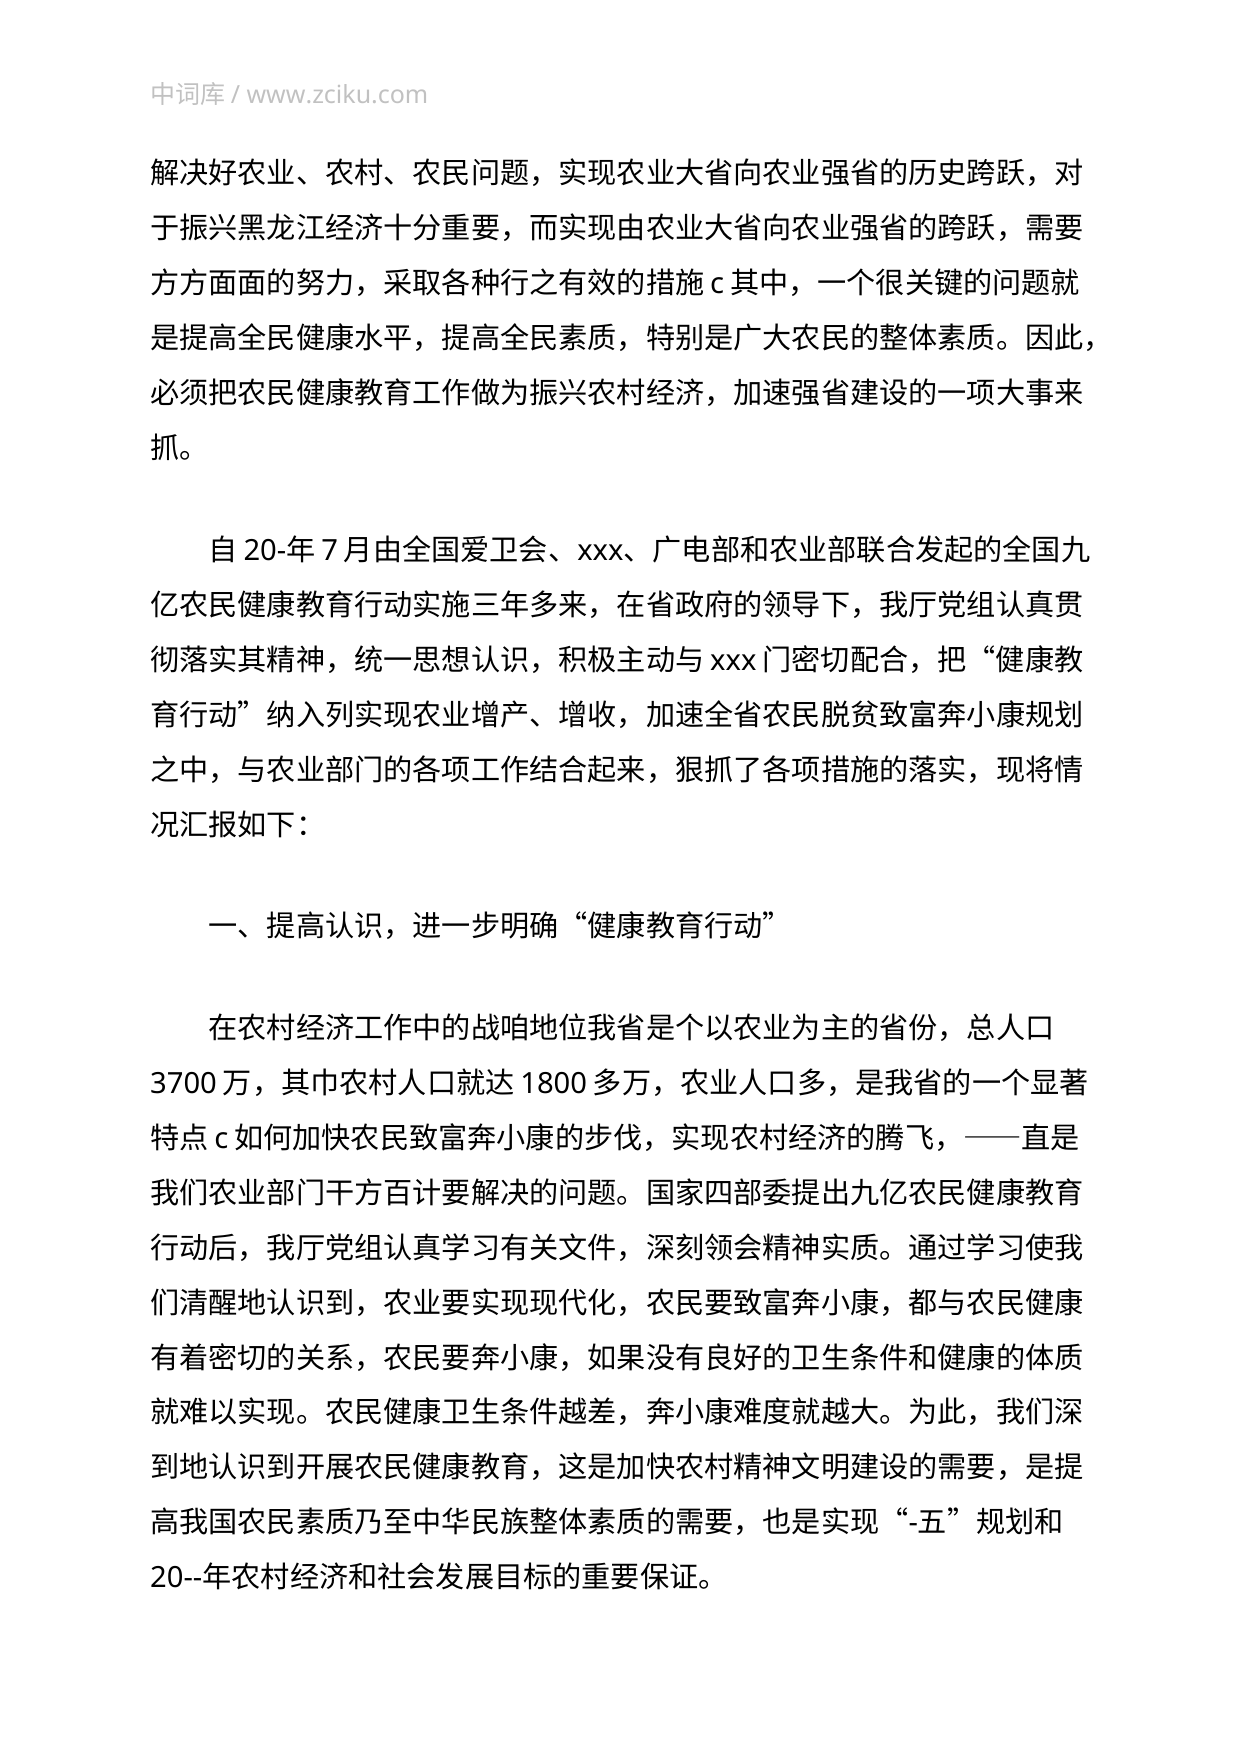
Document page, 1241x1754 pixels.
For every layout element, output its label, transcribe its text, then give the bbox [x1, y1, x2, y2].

text 一、提高认识，进一步明确“健康教育行动” [150, 903, 1090, 945]
text 在农村经济工作中的战咱地位我省是个以农业为主的省份，总人口3700万，其巾农村人口就达1800多万，农业人口多，是我省的一个显著特点c如何加快农民致富奔小康的步伐，实现农村经济的腾飞，——直是我们农业部门干方百计要解决的问题。国家四部委提出九亿农民健康教育行动后，我厅党组认真学习有关文件，深刻领会精神实质。通过学习使我们清醒地认识到，农业要实现现代化，农民要致富奔小康，都与农民健康有着密切的关系，农民要奔小康，如果没有良好的卫生条件和健康的体质就难以实现。农民健康卫生条件越差，奔小康难度就越大。为此，我们深到地认识到开展农民健康教育，这是加快农村精神文明建设的需要，是提高我国农民素质乃至中华民族整体素质的需要，也是实现“-五”规划和20--年农村经济和社会发展目标的重要保证。 [150, 1004, 1090, 1596]
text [150, 150, 1090, 467]
text 自20-年7月由全国爱卫会、xxx、广电部和农业部联合发起的全国九亿农民健康教育行动实施三年多来，在省政府的领导下，我厅党组认真贯彻落实其精神，统一思想认识，积极主动与xxx门密切配合，把“健康教育行动”纳入列实现农业增产、增收，加速全省农民脱贫致富奔小康规划之中，与农业部门的各项工作结合起来，狠抓了各项措施的落实，现将情况汇报如下： [150, 526, 1090, 843]
